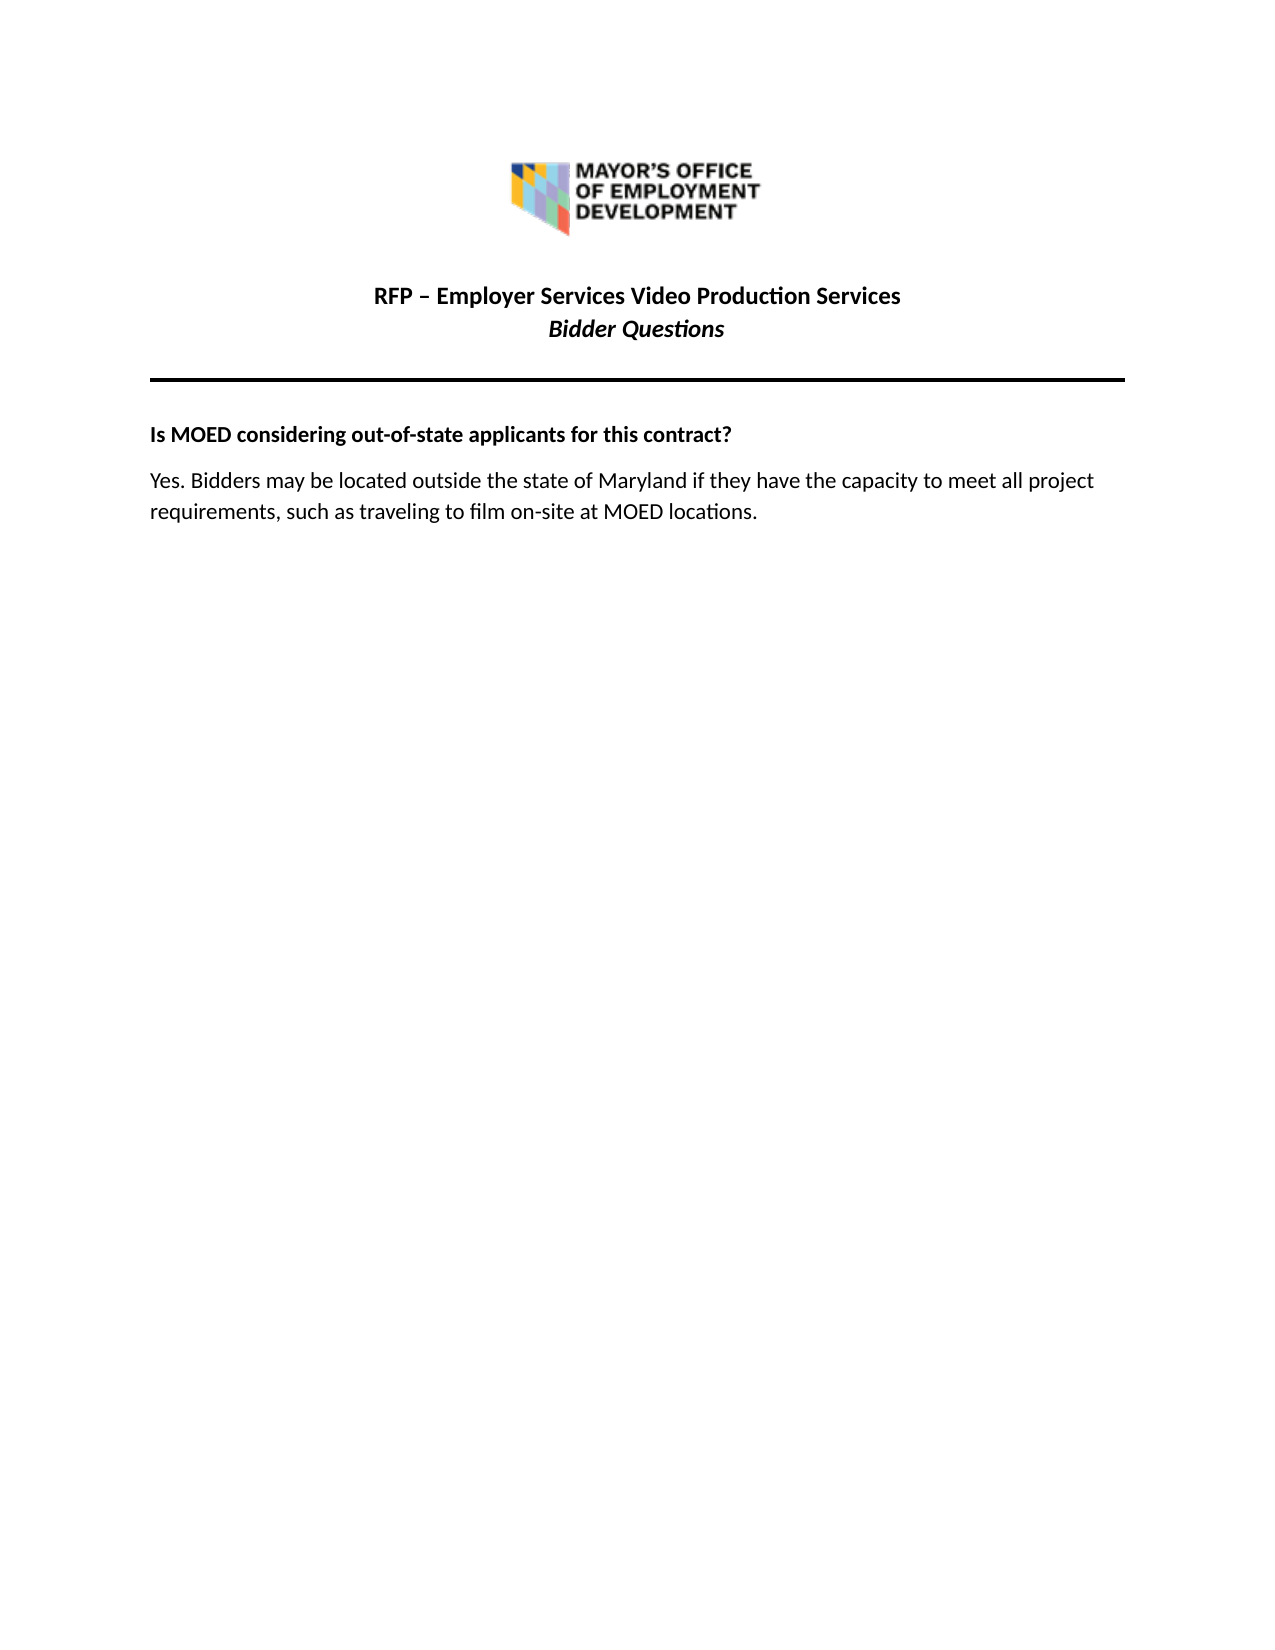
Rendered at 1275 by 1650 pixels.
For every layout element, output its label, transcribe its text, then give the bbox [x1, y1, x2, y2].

text Bidder Questions [150, 313, 1125, 343]
picture [504, 150, 771, 245]
text Is MOED considering out-of-state applicants for this contract? [150, 420, 1125, 448]
text RFP – Employer Services Video Production Services [150, 280, 1125, 311]
text Yes. Bidders may be located outside the state of Maryland if they have the capacity to meet all project requirements, such as traveling to film on-site at MOED locations. [150, 467, 1125, 525]
